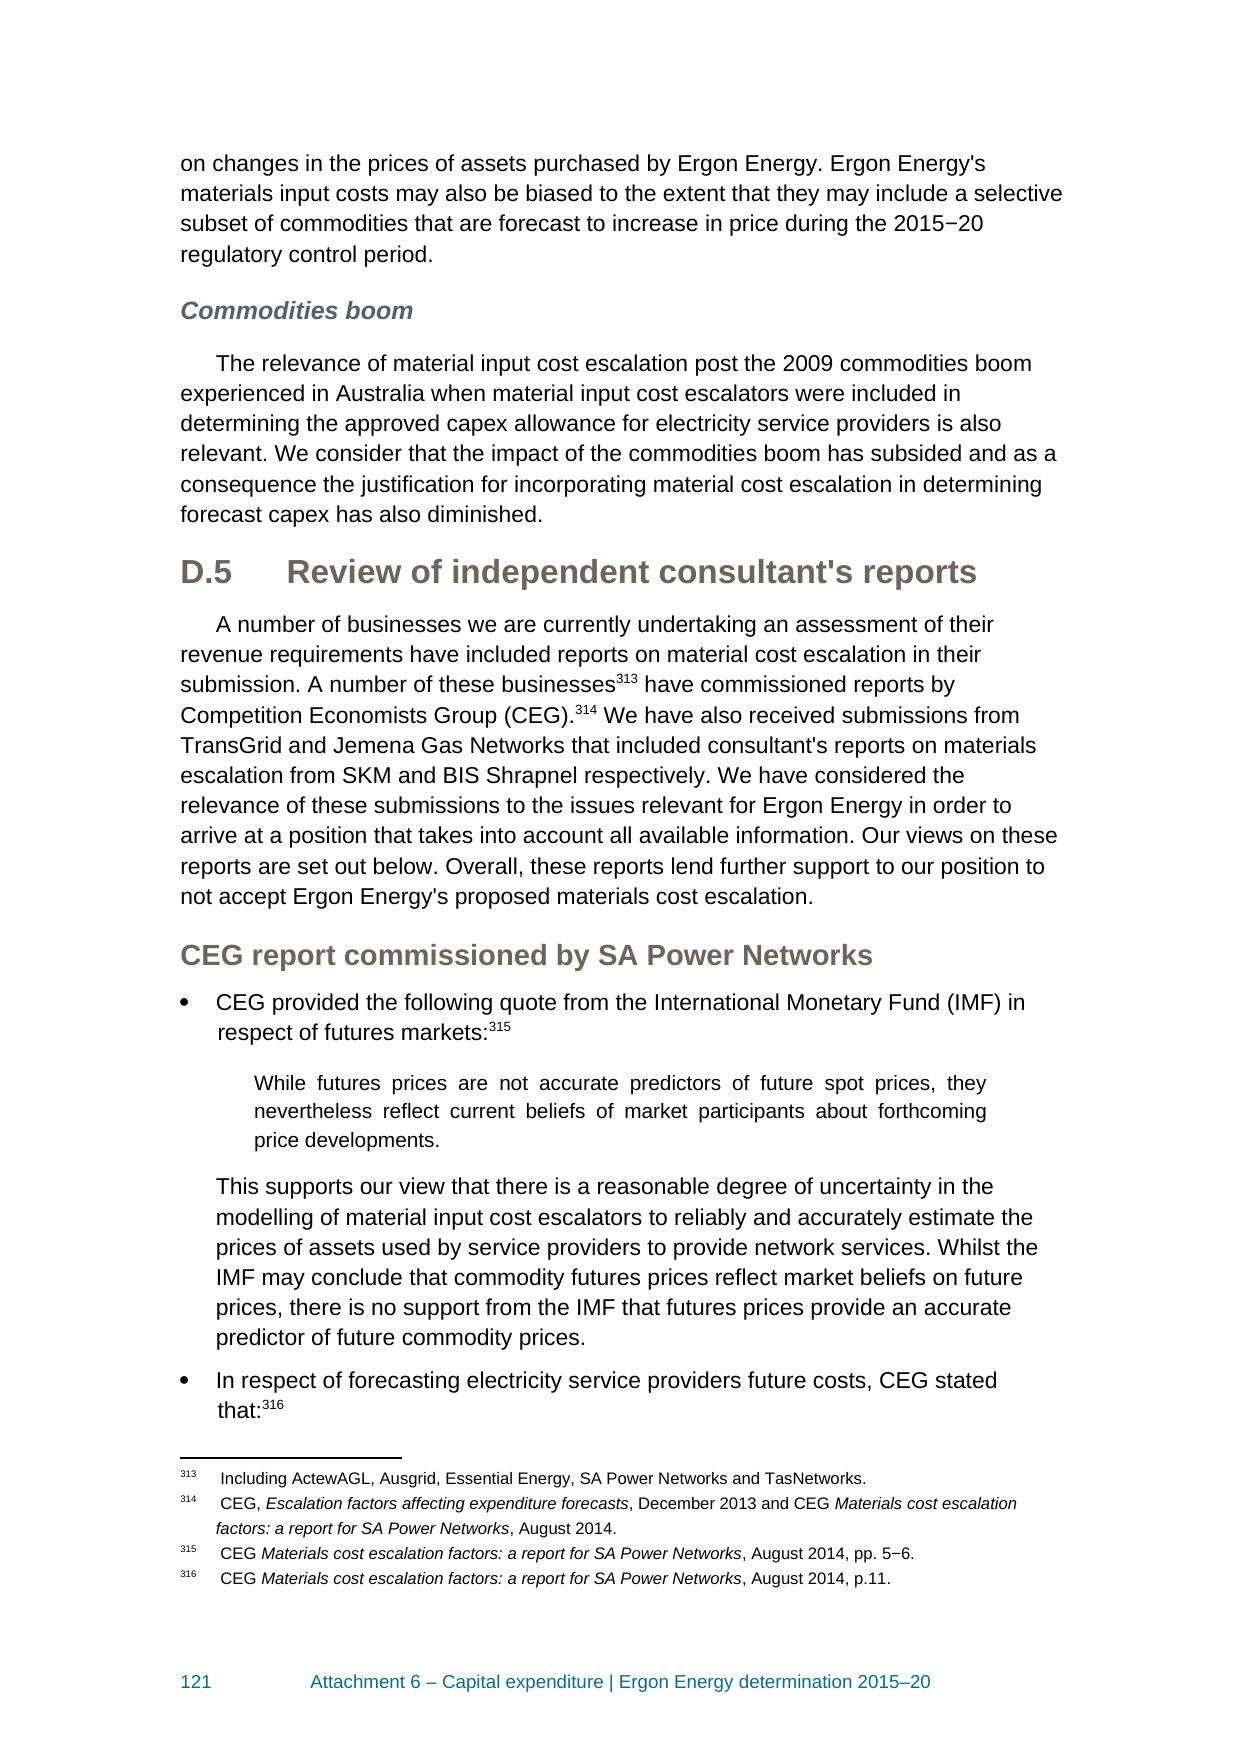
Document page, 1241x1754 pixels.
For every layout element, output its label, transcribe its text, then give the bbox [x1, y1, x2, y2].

list A number of businesses we are currently undertaking an assessment of their revenue requirements have included reports on material cost escalation in their submission. A number of these businesses have commissioned reports by Competition Economists Group (CEG). We have also received submissions from TransGrid and Jemena Gas Networks that included consultant's reports on materials escalation from SKM and BIS Shrapnel respectively. We have considered the relevance of these submissions to the issues relevant for Ergon Energy in order to arrive at a position that takes into account all available information. Our views on these reports are set out below. Overall, these reports lend further support to our position to not accept Ergon Energy's proposed materials cost escalation. [180, 611, 1063, 909]
list The relevance of material input cost escalation post the 2009 commodities boom experienced in Australia when material input cost escalators were included in determining the approved capex allowance for electricity service providers is also relevant. We consider that the impact of the commodities boom has subsided and as a consequence the justification for incorporating material cost escalation in determining forecast capex has also diminished. [180, 350, 1063, 527]
subtitle CEG report commissioned by SA Power Networks [180, 938, 1063, 972]
list In respect of forecasting electricity service providers future costs, CEG stated that: [180, 1367, 1063, 1424]
list The limited number of material inputs included in Ergon Energy's material input escalation may not be representative of the full set of inputs or input choices impacting on changes in the prices of assets purchased by Ergon Energy. Ergon Energy's materials input costs may also be biased to the extent that they may include a selective subset of commodities that are forecast to increase in price during the 2015−20 regulatory control period. [180, 150, 1063, 267]
subtitle Review of independent consultant's reports [180, 552, 1063, 590]
text While futures prices are not accurate predictors of future spot prices, they nevertheless reflect current beliefs of market participants about forthcoming price developments. [254, 1070, 988, 1152]
list CEG provided the following quote from the International Monetary Fund (IMF) in respect of futures markets: [180, 989, 1063, 1046]
list This supports our view that there is a reasonable degree of uncertainty in the modelling of material input cost escalators to reliably and accurately estimate the prices of assets used by service providers to provide network services. Whilst the IMF may conclude that commodity futures prices reflect market beliefs on future prices, there is no support from the IMF that futures prices provide an accurate predictor of future commodity prices. [216, 1173, 1063, 1351]
subtitle Commodities boom [180, 296, 1063, 324]
